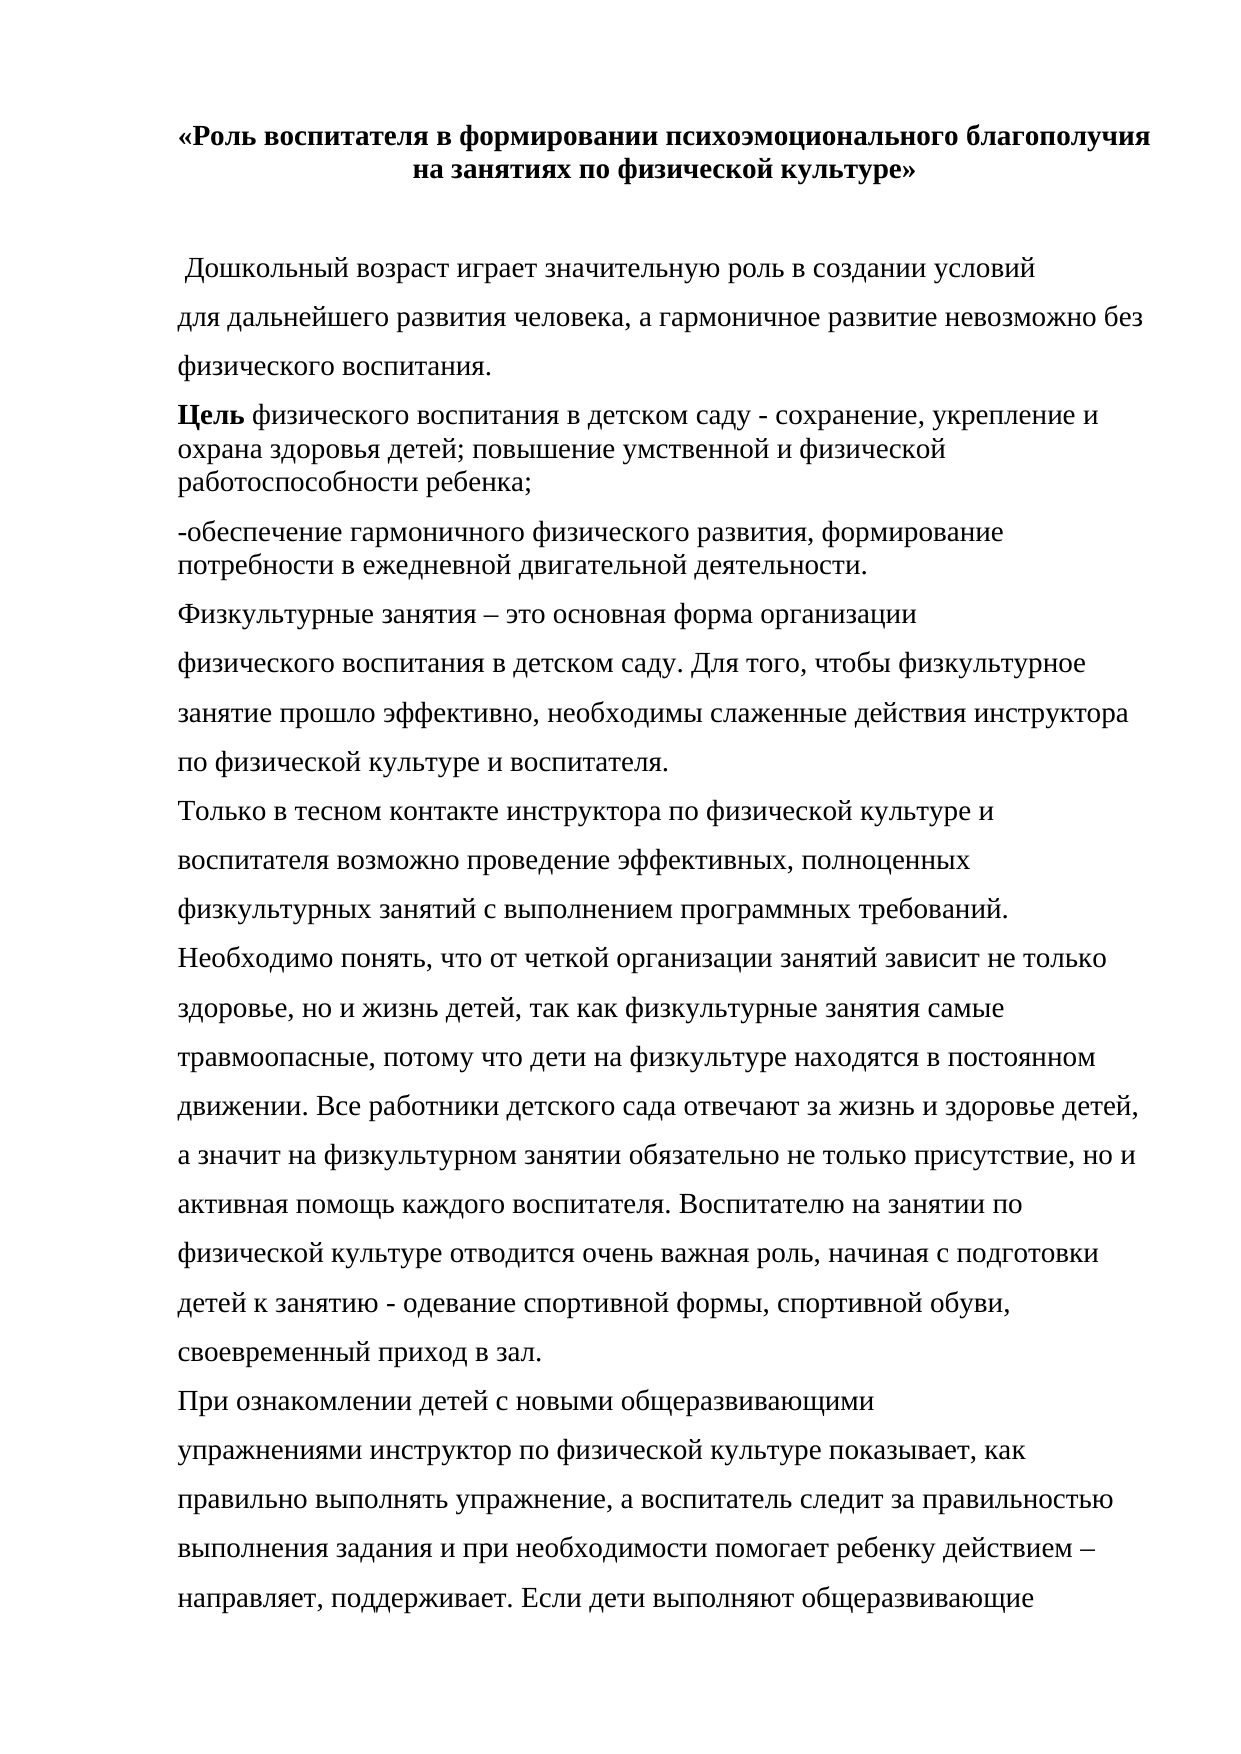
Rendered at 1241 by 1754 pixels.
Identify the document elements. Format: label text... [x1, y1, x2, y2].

text своевременный приход в зал. [177, 1334, 1152, 1367]
text физической культуре отводится очень важная роль, начиная с подготовки [177, 1236, 1152, 1269]
text воспитателя возможно проведение эффективных, полноценных [177, 842, 1152, 876]
text упражнениями инструктор по физической культуре показывает, как [177, 1432, 1152, 1466]
text движении. Все работники детского сада отвечают за жизнь и здоровье детей, [177, 1088, 1152, 1122]
text Необходимо понять, что от четкой организации занятий зависит не только [177, 941, 1152, 974]
text по физической культуре и воспитателя. [177, 744, 1152, 777]
text для дальнейшего развития человека, а гармоничное развитие невозможно без [177, 299, 1152, 333]
text «Роль воспитателя в формировании психоэмоционального благополучия на занятиях по физической культуре» [177, 118, 1152, 185]
text При ознакомлении детей с новыми общеразвивающими [177, 1383, 1152, 1417]
text физического воспитания в детском саду. Для того, чтобы физкультурное [177, 646, 1152, 679]
text выполнения задания и при необходимости помогает ребенку действием – [177, 1531, 1152, 1564]
text Только в тесном контакте инструктора по физической культуре и [177, 793, 1152, 827]
text Дошкольный возраст играет значительную роль в создании условий [177, 250, 1152, 283]
text Цель физического воспитания в детском саду - сохранение, укрепление и охрана здоровья детей; повышение умственной и физической работоспособности ребенка; [177, 397, 1152, 498]
text а значит на физкультурном занятии обязательно не только присутствие, но и [177, 1137, 1152, 1171]
text травмоопасные, потому что дети на физкультуре находятся в постоянном [177, 1039, 1152, 1072]
text Физкультурные занятия – это основная форма организации [177, 596, 1152, 630]
text физического воспитания. [177, 348, 1152, 382]
text активная помощь каждого воспитателя. Воспитателю на занятии по [177, 1186, 1152, 1220]
text занятие прошло эффективно, необходимы слаженные действия инструктора [177, 695, 1152, 728]
text здоровье, но и жизнь детей, так как физкультурные занятия самые [177, 990, 1152, 1023]
text детей к занятию - одевание спортивной формы, спортивной обуви, [177, 1285, 1152, 1318]
text направляет, поддерживает. Если дети выполняют общеразвивающие [177, 1580, 1152, 1613]
text физкультурных занятий с выполнением программных требований. [177, 891, 1152, 925]
text правильно выполнять упражнение, а воспитатель следит за правильностью [177, 1481, 1152, 1515]
text -обеспечение гармоничного физического развития, формирование потребности в ежедневной двигательной деятельности. [177, 514, 1152, 581]
